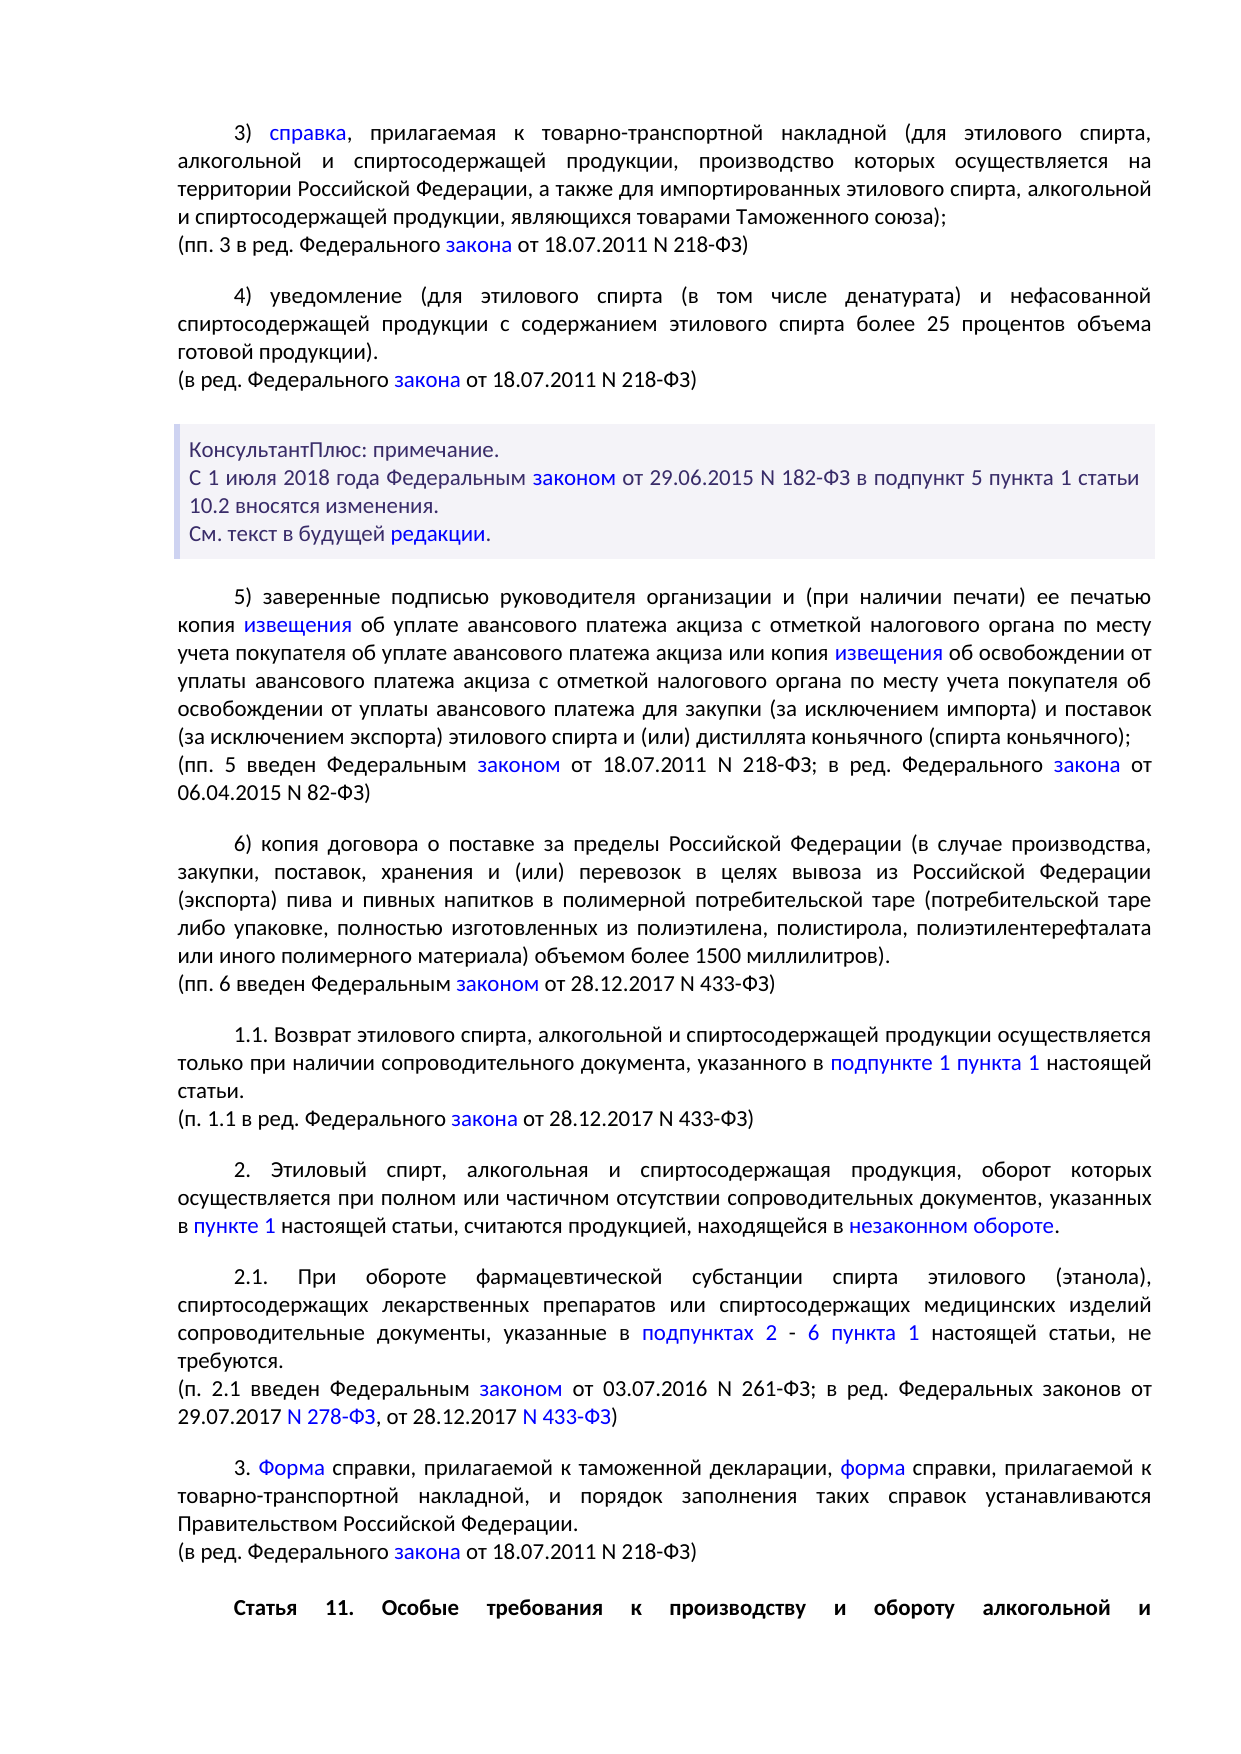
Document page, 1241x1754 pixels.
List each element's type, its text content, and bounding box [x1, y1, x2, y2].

text (в ред. Федерального закона от 18.07.2011 N 218-ФЗ) [177, 365, 1152, 393]
text 4) уведомление (для этилового спирта (в том числе денатурата) и нефасованной спиртосодержащей продукции с содержанием этилового спирта более 25 процентов объема готовой продукции). [177, 281, 1152, 365]
text (п. 1.1 в ред. Федерального закона от 28.12.2017 N 433-ФЗ) [177, 1104, 1152, 1132]
text (п. 2.1 введен Федеральным законом от 03.07.2016 N 261-ФЗ; в ред. Федеральных законов от 29.07.2017 N 278-ФЗ, от 28.12.2017 N 433-ФЗ) [177, 1374, 1152, 1430]
text 3. Форма справки, прилагаемой к таможенной декларации, форма справки, прилагаемой к товарно-транспортной накладной, и порядок заполнения таких справок устанавливаются Правительством Российской Федерации. [177, 1453, 1152, 1537]
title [177, 1593, 1152, 1621]
text (пп. 6 введен Федеральным законом от 28.12.2017 N 433-ФЗ) [177, 969, 1152, 997]
text 6) копия договора о поставке за пределы Российской Федерации (в случае производства, закупки, поставок, хранения и (или) перевозок в целях вывоза из Российской Федерации (экспорта) пива и пивных напитков в полимерной потребительской таре (потребительской таре либо упаковке, полностью изготовленных из полиэтилена, полистирола, полиэтилентерефталата или иного полимерного материала) объемом более 1500 миллилитров). [177, 829, 1152, 969]
text (пп. 3 в ред. Федерального закона от 18.07.2011 N 218-ФЗ) [177, 230, 1152, 258]
text 1.1. Возврат этилового спирта, алкогольной и спиртосодержащей продукции осуществляется только при наличии сопроводительного документа, указанного в подпункте 1 пункта 1 настоящей статьи. [177, 1020, 1152, 1104]
text 3) справка, прилагаемая к товарно-транспортной накладной (для этилового спирта, алкогольной и спиртосодержащей продукции, производство которых осуществляется на территории Российской Федерации, а также для импортированных этилового спирта, алкогольной и спиртосодержащей продукции, являющихся товарами Таможенного союза); [177, 118, 1152, 230]
text (пп. 5 введен Федеральным законом от 18.07.2011 N 218-ФЗ; в ред. Федерального закона от 06.04.2015 N 82-ФЗ) [177, 750, 1152, 806]
text 2. Этиловый спирт, алкогольная и спиртосодержащая продукция, оборот которых осуществляется при полном или частичном отсутствии сопроводительных документов, указанных в пункте 1 настоящей статьи, считаются продукцией, находящейся в незаконном обороте. [177, 1155, 1152, 1239]
table_header КонсультантПлюс: примечание. С 1 июля 2018 года Федеральным законом от 29.06.2015 N 182-ФЗ в подпункт 5 пункта 1 статьи 10.2 вносятся изменения. См. текст в будущей редакции. [180, 424, 1149, 559]
text 2.1. При обороте фармацевтической субстанции спирта этилового (этанола), спиртосодержащих лекарственных препаратов или спиртосодержащих медицинских изделий сопроводительные документы, указанные в подпунктах 2 - 6 пункта 1 настоящей статьи, не требуются. [177, 1262, 1152, 1374]
text (в ред. Федерального закона от 18.07.2011 N 218-ФЗ) [177, 1537, 1152, 1565]
text 5) заверенные подписью руководителя организации и (при наличии печати) ее печатью копия извещения об уплате авансового платежа акциза с отметкой налогового органа по месту учета покупателя об уплате авансового платежа акциза или копия извещения об освобождении от уплаты авансового платежа акциза с отметкой налогового органа по месту учета покупателя об освобождении от уплаты авансового платежа для закупки (за исключением импорта) и поставок (за исключением экспорта) этилового спирта и (или) дистиллята коньячного (спирта коньячного); [177, 582, 1152, 750]
